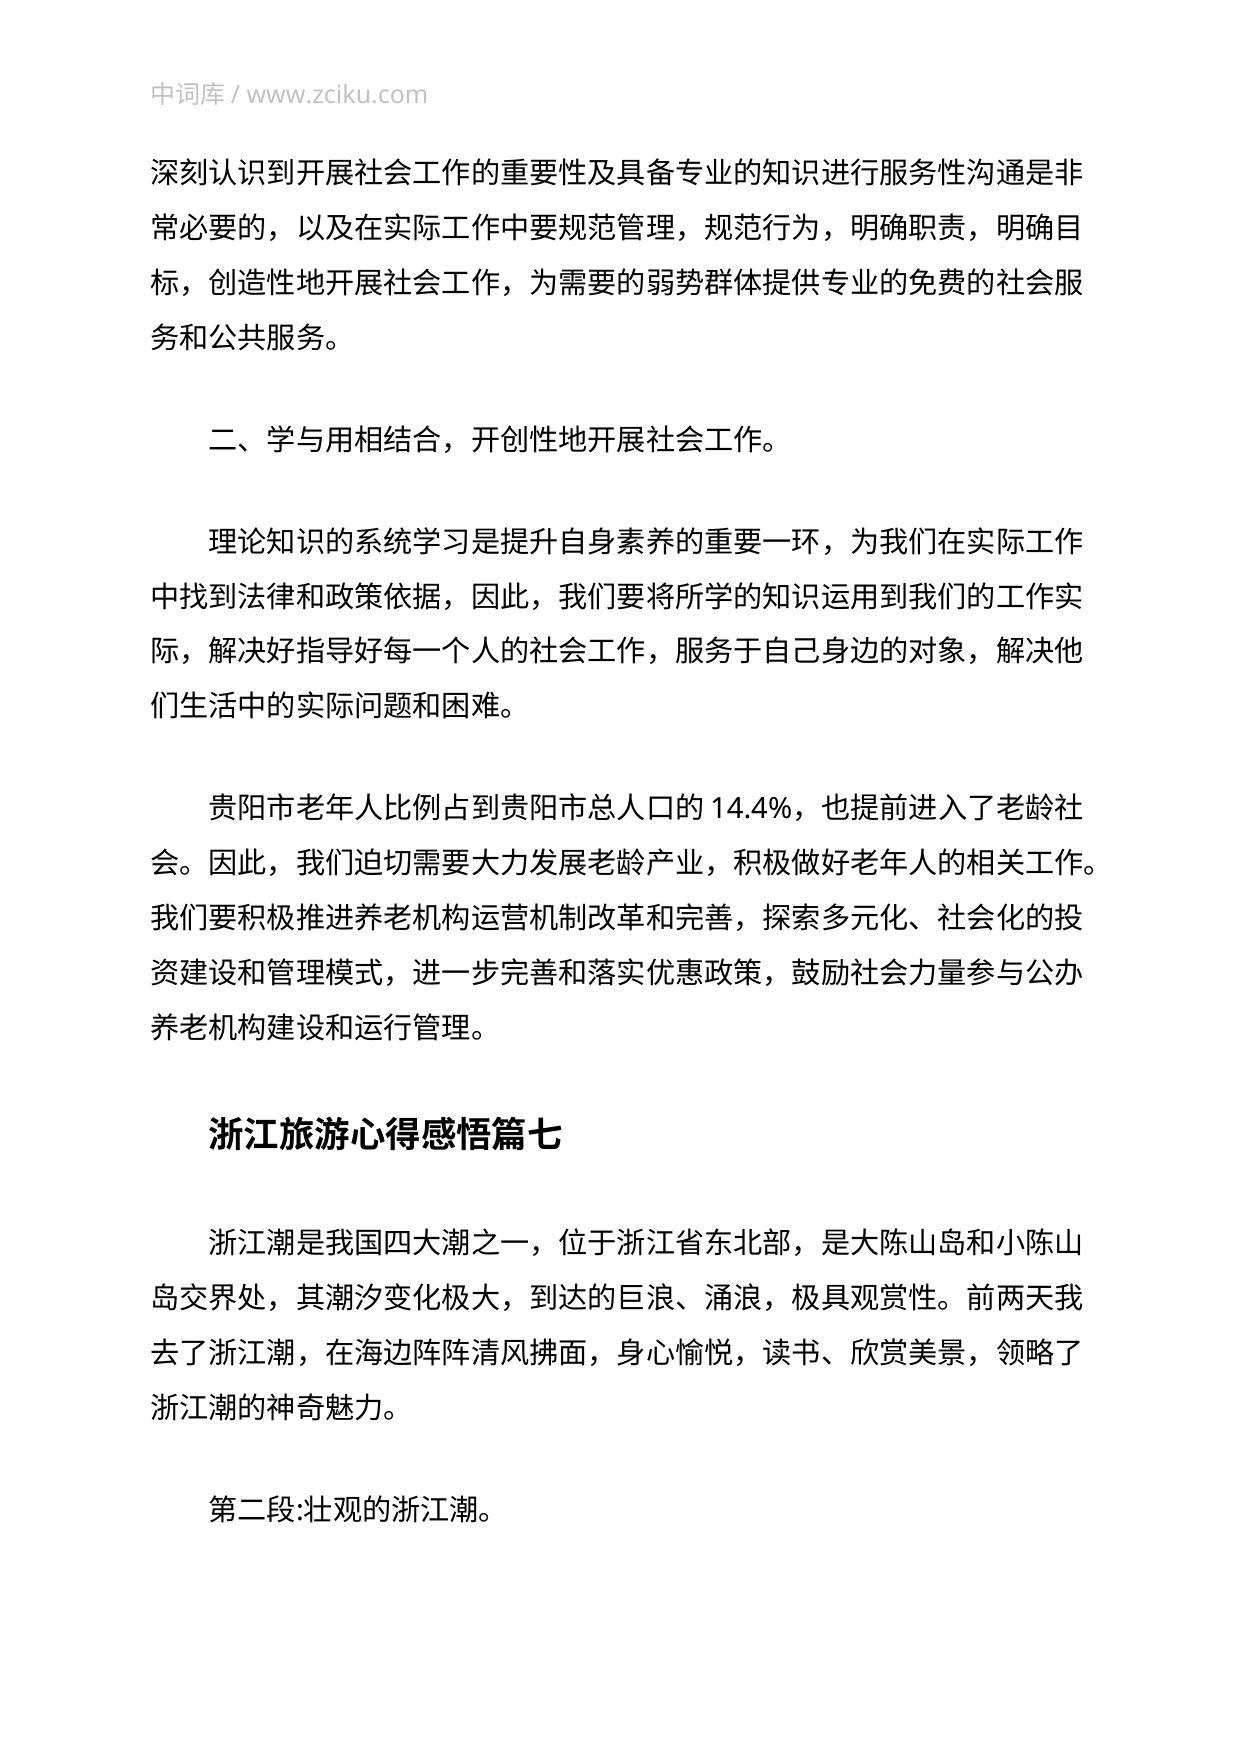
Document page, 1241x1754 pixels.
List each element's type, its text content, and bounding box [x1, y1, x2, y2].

text 贵阳市老年人比例占到贵阳市总人口的14.4%，也提前进入了老龄社会。因此，我们迫切需要大力发展老龄产业，积极做好老年人的相关工作。我们要积极推进养老机构运营机制改革和完善，探索多元化、社会化的投资建设和管理模式，进一步完善和落实优惠政策，鼓励社会力量参与公办养老机构建设和运行管理。 [150, 785, 1090, 1047]
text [150, 150, 1090, 357]
text 浙江旅游心得感悟篇七 [150, 1106, 1090, 1157]
text 第二段:壮观的浙江潮。 [150, 1486, 1090, 1528]
text 二、学与用相结合，开创性地开展社会工作。 [150, 416, 1090, 459]
text 浙江潮是我国四大潮之一，位于浙江省东北部，是大陈山岛和小陈山岛交界处，其潮汐变化极大，到达的巨浪、涌浪，极具观赏性。前两天我去了浙江潮，在海边阵阵清风拂面，身心愉悦，读书、欣赏美景，领略了浙江潮的神奇魅力。 [150, 1219, 1090, 1427]
text 理论知识的系统学习是提升自身素养的重要一环，为我们在实际工作中找到法律和政策依据，因此，我们要将所学的知识运用到我们的工作实际，解决好指导好每一个人的社会工作，服务于自己身边的对象，解决他们生活中的实际问题和困难。 [150, 518, 1090, 725]
